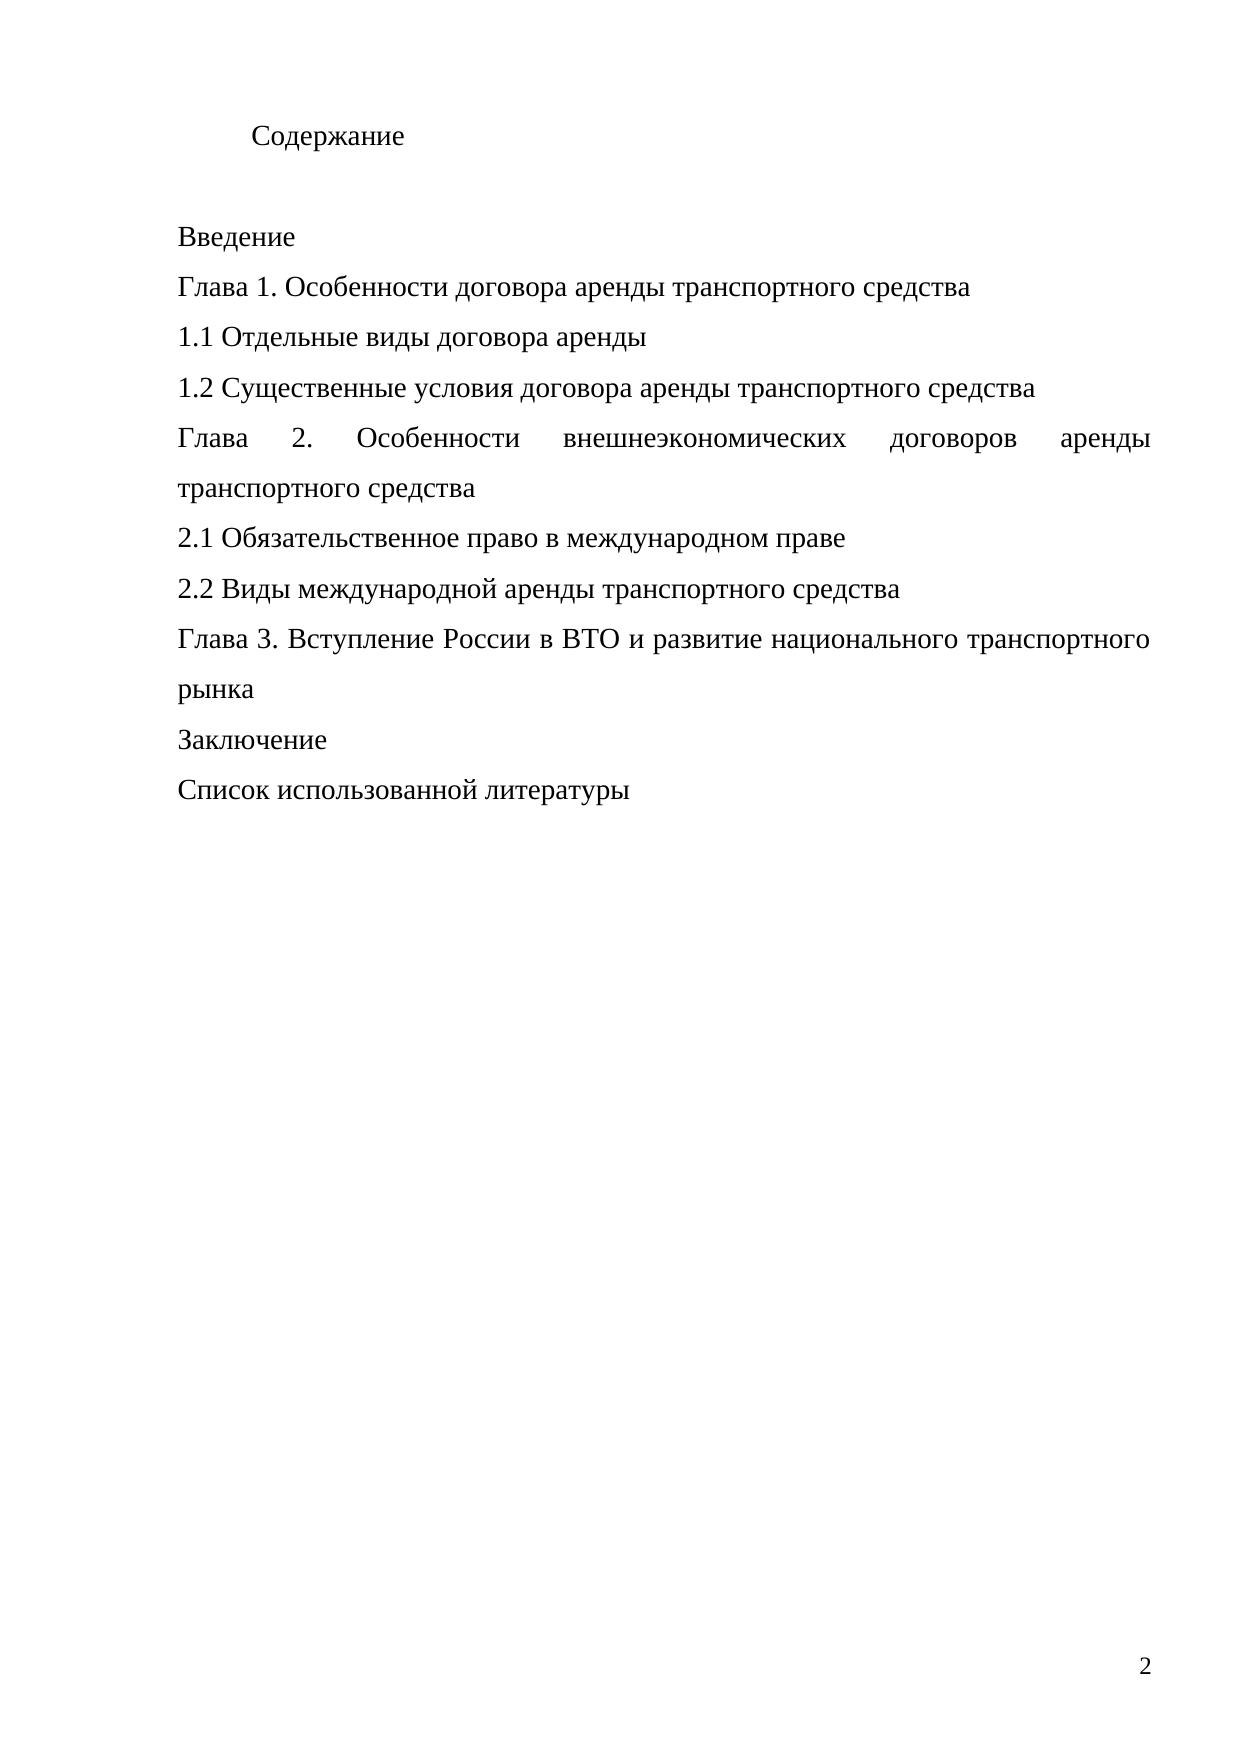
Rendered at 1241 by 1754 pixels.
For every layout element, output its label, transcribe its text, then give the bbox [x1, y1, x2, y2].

text 1.2 Существенные условия договора аренды транспортного средства [177, 370, 1152, 403]
text Список использованной литературы [177, 772, 1152, 806]
text Глава 2. Особенности внешнеэкономических договоров аренды транспортного средства [177, 420, 1152, 504]
text Глава 3. Вступление России в ВТО и развитие национального транспортного рынка [177, 621, 1152, 705]
text 1.1 Отдельные виды договора аренды [177, 319, 1152, 353]
text Глава 1. Особенности договора аренды транспортного средства [177, 269, 1152, 303]
text 2.2 Виды международной аренды транспортного средства [177, 571, 1152, 604]
text Введение [177, 219, 1152, 252]
text 2.1 Обязательственное право в международном праве [177, 521, 1152, 554]
text Заключение [177, 722, 1152, 755]
text Содержание [177, 118, 1152, 152]
